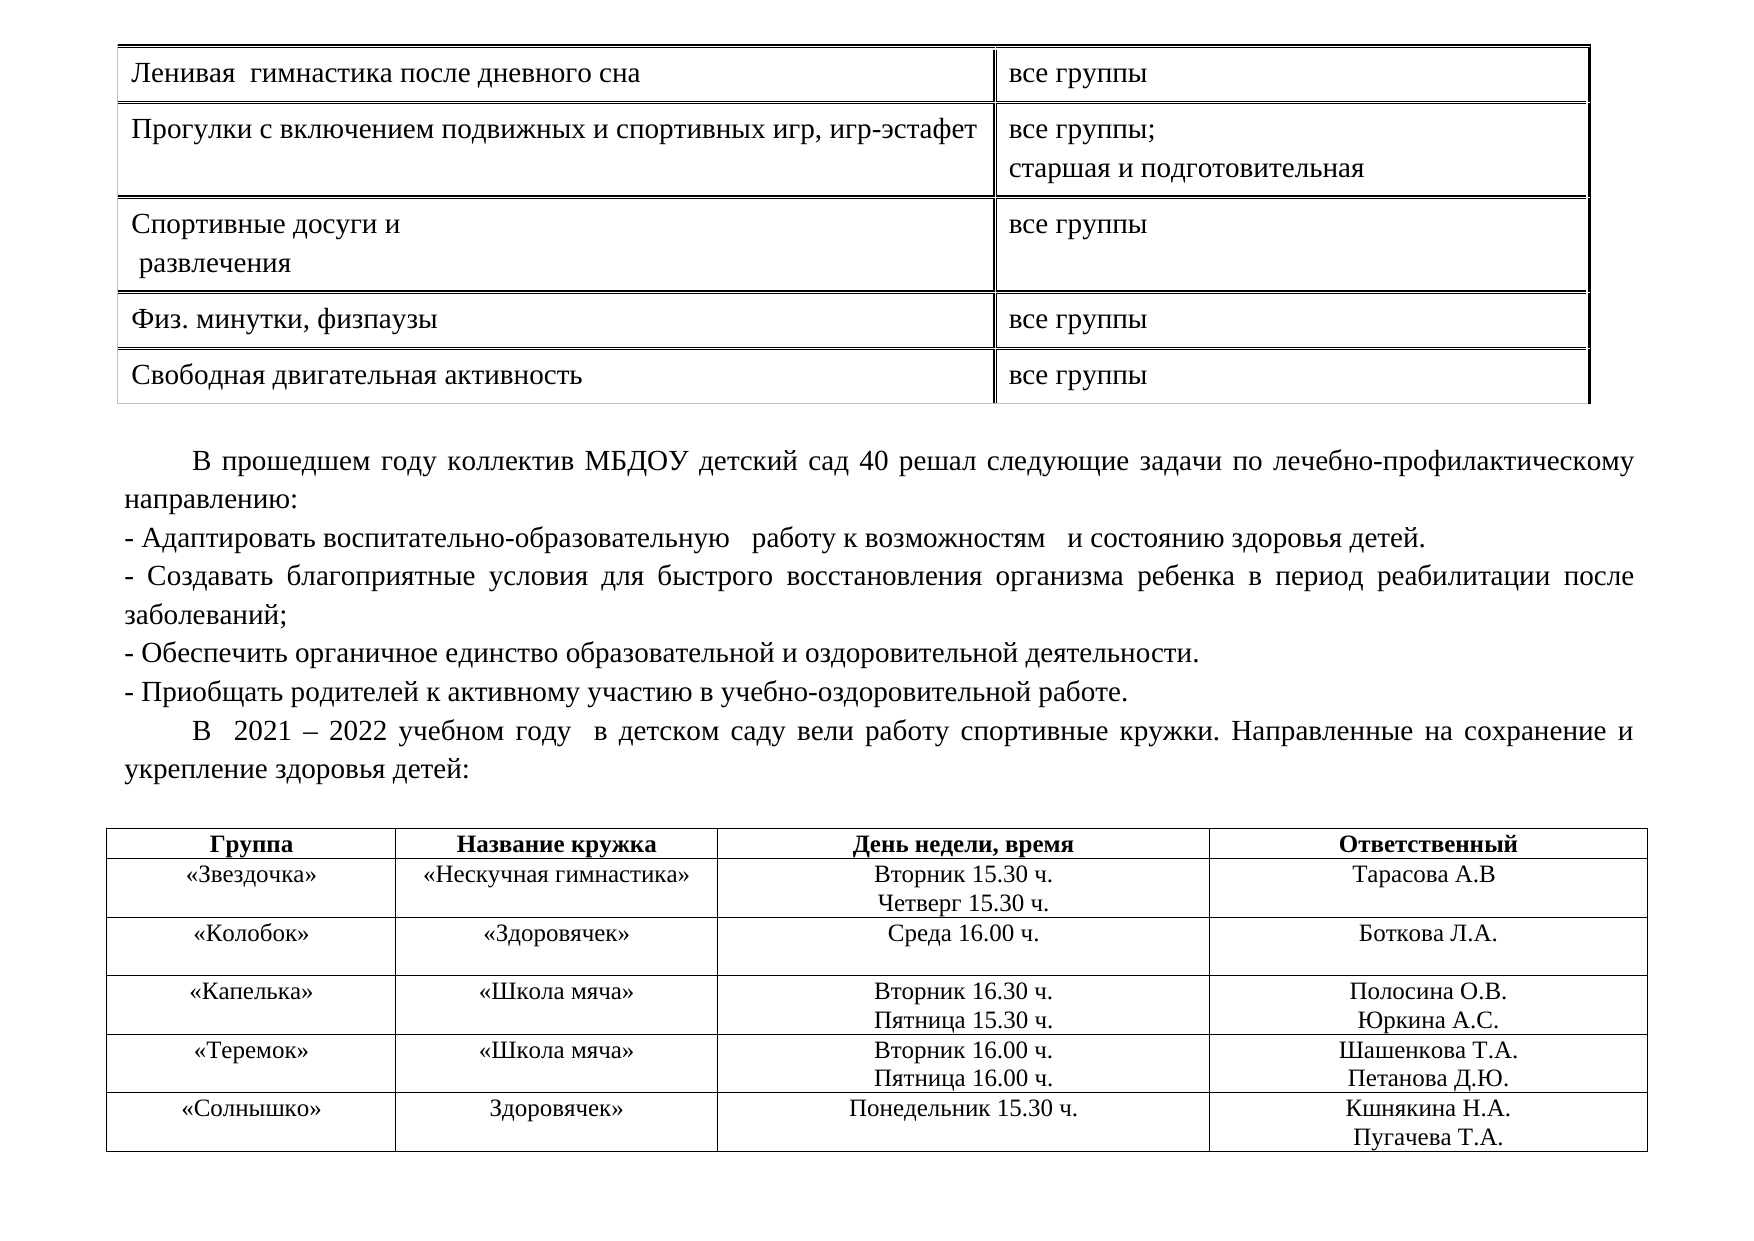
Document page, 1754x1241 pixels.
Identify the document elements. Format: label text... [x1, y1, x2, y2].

table_cell «Здоровячек» [396, 918, 717, 975]
table_cell «Школа мяча» [396, 1035, 717, 1092]
table_cell Полосина О.В. Юркина А.С. [1210, 976, 1647, 1034]
table_header Ответственный [1210, 829, 1647, 858]
text - Обеспечить органичное единство образовательной и оздоровительной деятельности. [124, 636, 1636, 669]
text В прошедшем году коллектив МБДОУ детский сад 40 решал следующие задачи по лечебно-профилактическому направлению: [124, 443, 1636, 515]
table_header День недели, время [718, 829, 1209, 858]
text - Адаптировать воспитательно-образовательную работу к возможностям и состоянию здоровья детей. [124, 520, 1636, 553]
text В 2021 – 2022 учебном году в детском саду вели работу спортивные кружки. Направленные на сохранение и укрепление здоровья детей: [124, 713, 1636, 785]
table_cell «Школа мяча» [396, 976, 717, 1034]
table_cell «Нескучная гимнастика» [396, 859, 717, 917]
text - Создавать благоприятные условия для быстрого восстановления организма ребенка в период реабилитации после заболеваний; [124, 558, 1636, 631]
table_cell Вторник 16.30 ч. Пятница 15.30 ч. [718, 976, 1209, 1034]
text - Приобщать родителей к активному участию в учебно-оздоровительной работе. [124, 674, 1636, 708]
table_cell Вторник 15.30 ч. Четверг 15.30 ч. [718, 859, 1209, 917]
table_cell Кшнякина Н.А. Пугачева Т.А. [1210, 1093, 1647, 1151]
table_cell «Теремок» [107, 1035, 395, 1092]
table_cell «Звездочка» [107, 859, 395, 917]
table_cell Ленивая гимнастика после дневного сна [118, 48, 995, 101]
table_cell Тарасова А.В [1210, 859, 1647, 917]
table_cell Вторник 16.00 ч. Пятница 16.00 ч. [718, 1035, 1209, 1092]
table_cell все группы [995, 48, 1588, 101]
table_cell Здоровячек» [396, 1093, 717, 1151]
table_header Группа [107, 829, 395, 858]
table_cell Спортивные досуги и развлечения [118, 199, 993, 290]
table_cell все группы; старшая и подготовительная [995, 101, 1589, 195]
table_cell Боткова Л.А. [1210, 918, 1647, 975]
table_cell все группы [997, 290, 1589, 346]
table_cell Шашенкова Т.А. Петанова Д.Ю. [1210, 1035, 1647, 1092]
table_cell Среда 16.00 ч. [718, 918, 1209, 975]
table_cell «Капелька» [107, 976, 395, 1034]
table_cell Понедельник 15.30 ч. [718, 1093, 1209, 1151]
table_cell Свободная двигательная активность [118, 350, 993, 403]
table_cell все группы [997, 195, 1589, 290]
table_cell Прогулки с включением подвижных и спортивных игр, игр-эстафет [118, 104, 993, 195]
table_cell «Колобок» [107, 918, 395, 975]
table_cell все группы [997, 346, 1589, 403]
table_header Название кружка [396, 829, 717, 858]
table_cell Физ. минутки, физпаузы [118, 294, 993, 346]
table_cell «Солнышко» [107, 1093, 395, 1151]
